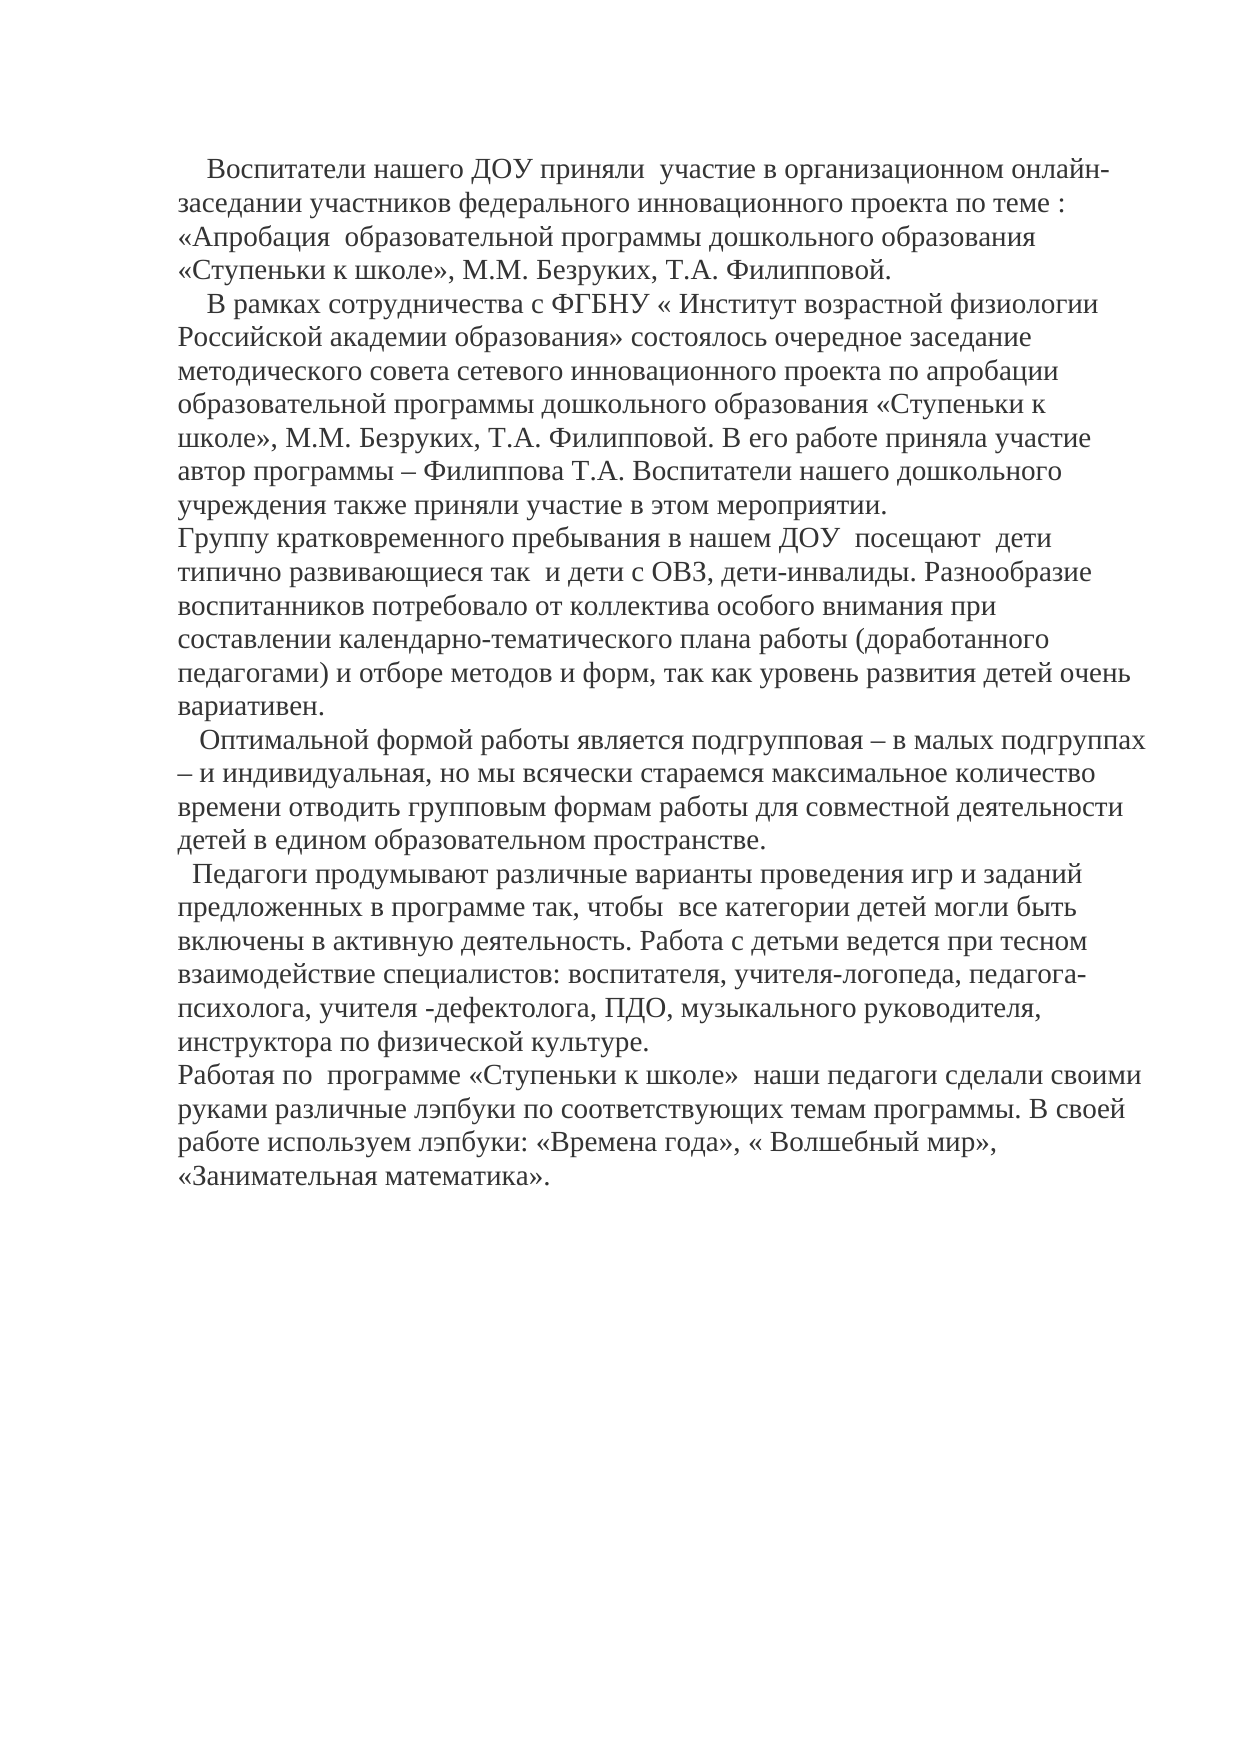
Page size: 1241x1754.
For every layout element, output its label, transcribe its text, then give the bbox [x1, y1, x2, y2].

text Группу кратковременного пребывания в нашем ДОУ посещают дети типично развивающиеся так и дети с ОВЗ, дети-инвалиды. Разнообразие воспитанников потребовало от коллектива особого внимания при составлении календарно-тематического плана работы (доработанного педагогами) и отборе методов и форм, так как уровень развития детей очень вариативен. [177, 521, 1152, 722]
text Оптимальной формой работы является подгрупповая – в малых подгруппах – и индивидуальная, но мы всячески стараемся максимальное количество времени отводить групповым формам работы для совместной деятельности детей в едином образовательном пространстве. [177, 722, 1152, 856]
text Педагоги продумывают различные варианты проведения игр и заданий предложенных в программе так, чтобы все категории детей могли быть включены в активную деятельность. Работа с детьми ведется при тесном взаимодействие специалистов: воспитателя, учителя-логопеда, педагога-психолога, учителя -дефектолога, ПДО, музыкального руководителя, инструктора по физической культуре. [177, 856, 1152, 1057]
text Воспитатели нашего ДОУ приняли участие в организационном онлайн-заседании участников федерального инновационного проекта по теме : «Апробация образовательной программы дошкольного образования «Ступеньки к школе», М.М. Безруких, Т.А. Филипповой. [177, 152, 1152, 286]
text Работая по программе «Ступеньки к школе» наши педагоги сделали своими руками различные лэпбуки по соответствующих темам программы. В своей работе используем лэпбуки: «Времена года», « Волшебный мир», «Занимательная математика». [177, 1057, 1152, 1191]
text В рамках сотрудничества с ФГБНУ « Институт возрастной физиологии Российской академии образования» состоялось очередное заседание методического совета сетевого инновационного проекта по апробации образовательной программы дошкольного образования «Ступеньки к школе», М.М. Безруких, Т.А. Филипповой. В его работе приняла участие автор программы – Филиппова Т.А. Воспитатели нашего дошкольного учреждения также приняли участие в этом мероприятии. [177, 286, 1152, 521]
